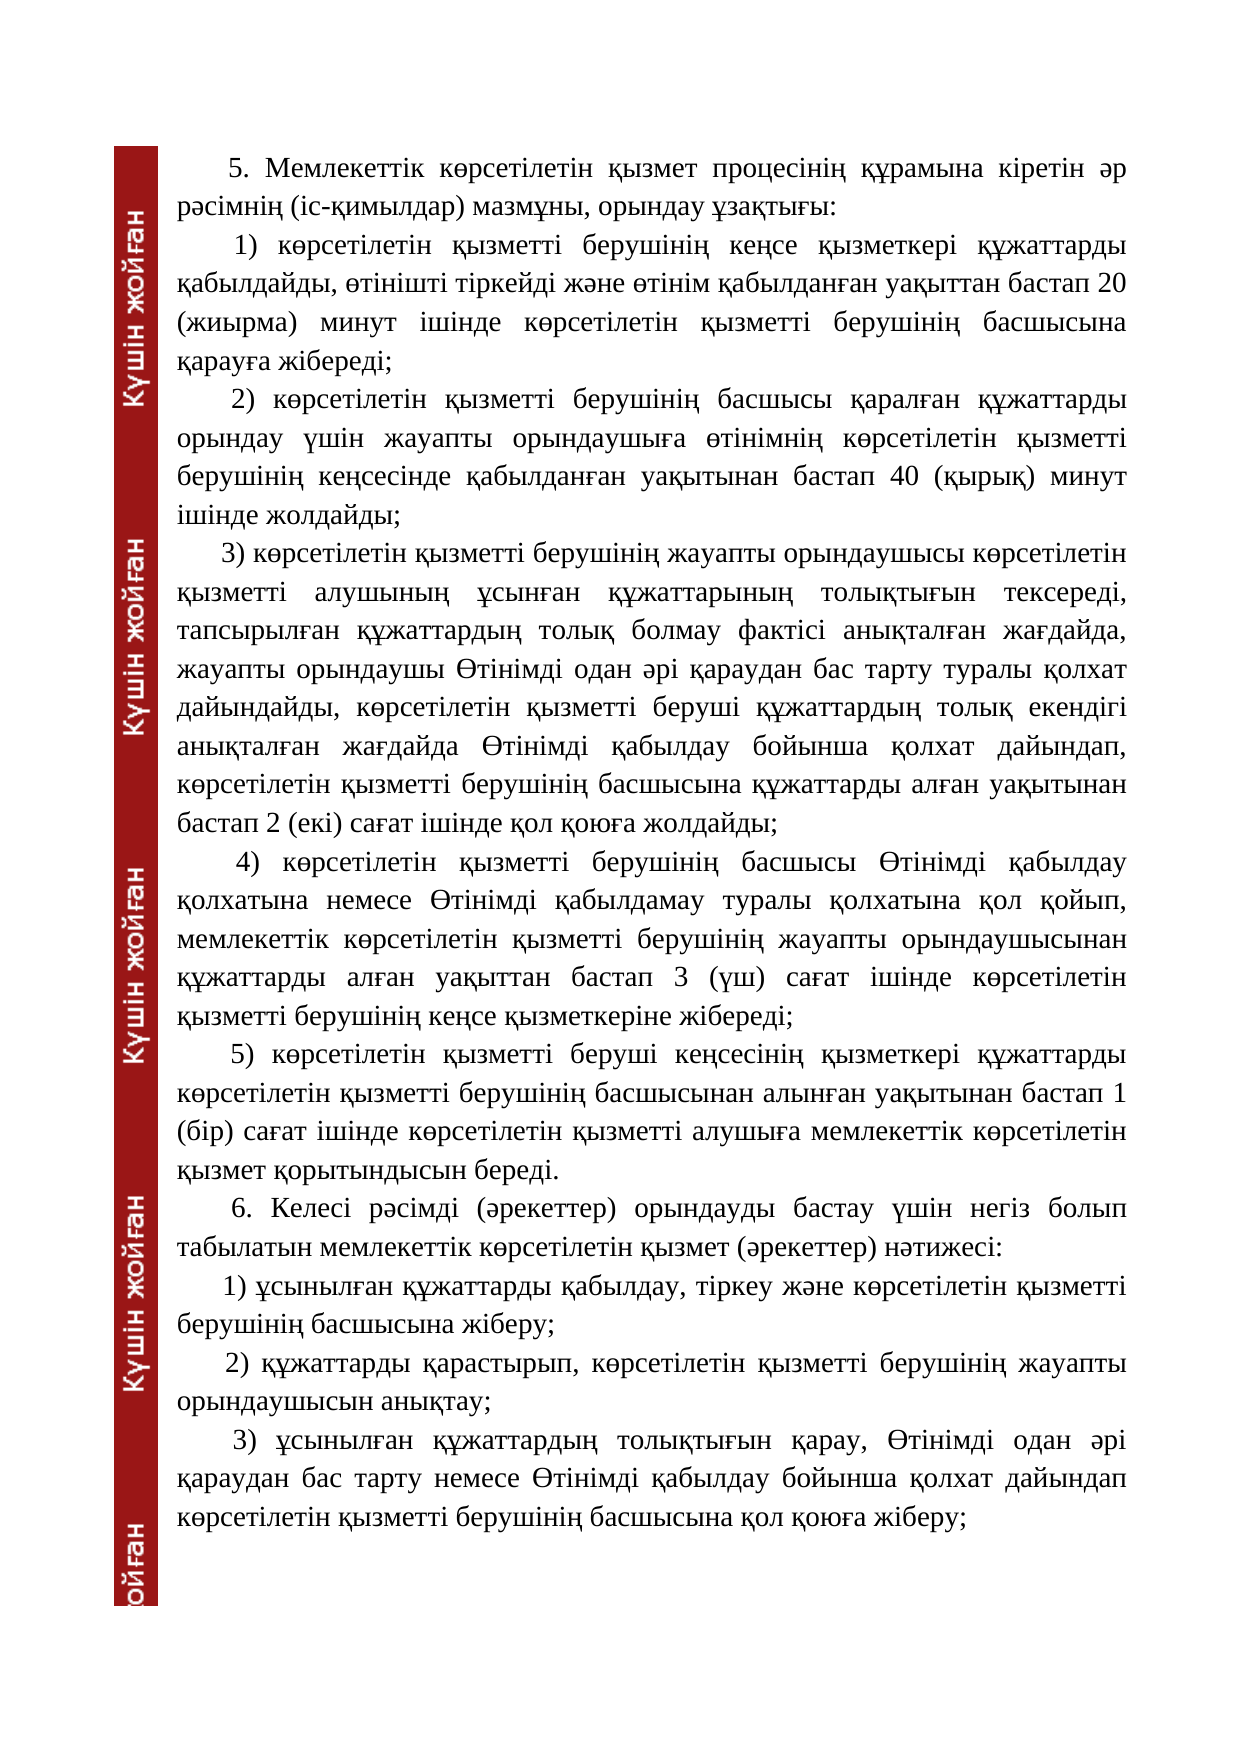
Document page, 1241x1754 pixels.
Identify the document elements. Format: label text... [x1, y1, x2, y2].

text 3) көрсетілетін қызметті берушінің жауапты орындаушысы көрсетілетін қызметті алушының ұсынған құжаттарының толықтығын тексереді, тапсырылған құжаттардың толық болмау фактісі анықталған жағдайда, жауапты орындаушы Өтінімді одан әрі қараудан бас тарту туралы қолхат дайындайды, көрсетілетін қызметті беруші құжаттардың толық екендігі анықталған жағдайда Өтінімді қабылдау бойынша қолхат дайындап, көрсетілетін қызметті берушінің басшысына құжаттарды алған уақытынан бастап 2 (екі) сағат ішінде қол қоюға жолдайды; [112, 535, 1128, 839]
picture [114, 376, 158, 381]
picture [114, 1417, 158, 1422]
text 1) ұсынылған құжаттарды қабылдау, тіркеу және көрсетілетін қызметті берушінің басшысына жіберу; [112, 1268, 1128, 1340]
text 2) құжаттарды қарастырып, көрсетілетін қызметті берушінің жауапты орындаушысын анықтау; [112, 1345, 1128, 1417]
picture [114, 146, 158, 150]
picture [114, 1340, 158, 1345]
text 6. Келесі рәсімді (әрекеттер) орындауды бастау үшін негіз болып табылатын мемлекеттік көрсетілетін қызмет (әрекеттер) нәтижесі: [112, 1191, 1128, 1263]
text 3) ұсынылған құжаттардың толықтығын қарау, Өтінімді одан әрі қараудан бас тарту немесе Өтінімді қабылдау бойынша қолхат дайындап көрсетілетін қызметті берушінің басшысына қол қоюға жіберу; [112, 1422, 1128, 1532]
text 2) көрсетілетін қызметті берушінің басшысы қаралған құжаттарды орындау үшін жауапты орындаушыға өтінімнің көрсетілетін қызметті берушінің кеңсесінде қабылданған уақытынан бастап 40 (қырық) минут ішінде жолдайды; [112, 381, 1128, 530]
picture [114, 530, 158, 535]
text 1) көрсетілетін қызметті берушінің кеңсе қызметкері құжаттарды қабылдайды, өтінішті тіркейді және өтінім қабылданған уақыттан бастап 20 (жиырма) минут ішінде көрсетілетін қызметті берушінің басшысына қарауға жібереді; [112, 227, 1128, 376]
text 5. Мемлекеттік көрсетілетін қызмет процесінің құрамына кіретін әр рәсімнің (іс-қимылдар) мазмұны, орындау ұзақтығы: [112, 150, 1128, 222]
picture [114, 1532, 158, 1606]
text 5) көрсетілетін қызметті беруші кеңсесінің қызметкері құжаттарды көрсетілетін қызметті берушінің басшысынан алынған уақытынан бастап 1 (бір) сағат ішінде көрсетілетін қызметті алушыға мемлекеттік көрсетілетін қызмет қорытындысын береді. [112, 1036, 1128, 1186]
picture [114, 1263, 158, 1268]
text 4) көрсетілетін қызметті берушінің басшысы Өтінімді қабылдау қолхатына немесе Өтінімді қабылдамау туралы қолхатына қол қойып, мемлекеттік көрсетілетін қызметті берушінің жауапты орындаушысынан құжаттарды алған уақыттан бастап 3 (үш) сағат ішінде көрсетілетін қызметті берушінің кеңсе қызметкеріне жібереді; [112, 844, 1128, 1031]
picture [114, 839, 158, 844]
picture [114, 1186, 158, 1191]
picture [114, 222, 158, 227]
picture [114, 1031, 158, 1036]
